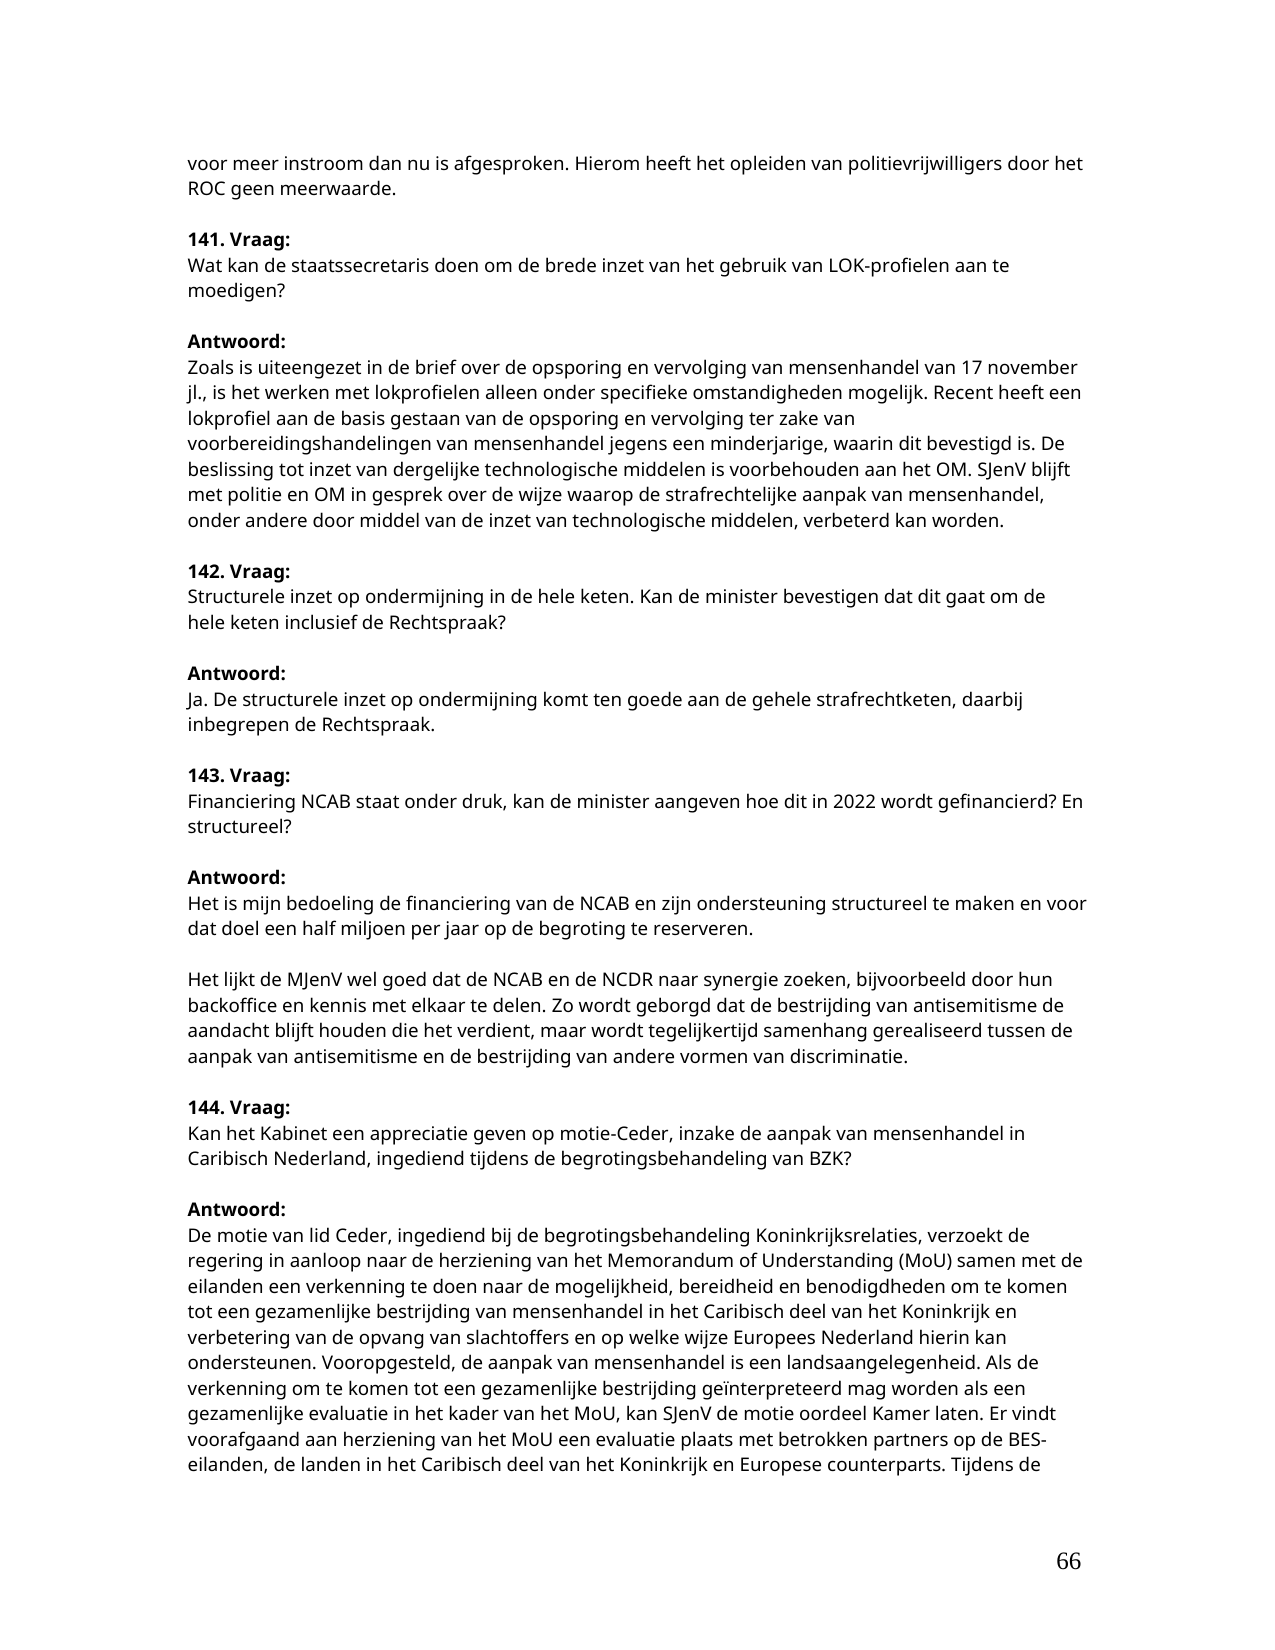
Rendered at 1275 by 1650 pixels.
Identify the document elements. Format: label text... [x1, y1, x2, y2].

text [187, 150, 1087, 201]
text 142. Vraag: Structurele inzet op ondermijning in de hele keten. Kan de minister bevestigen dat dit gaat om de hele keten inclusief de Rechtspraak? Antwoord: Ja. De structurele inzet op ondermijning komt ten goede aan de gehele strafrechtketen, daarbij inbegrepen de Rechtspraak. [187, 533, 1087, 737]
text 143. Vraag: Financiering NCAB staat onder druk, kan de minister aangeven hoe dit in 2022 wordt gefinancierd? En structureel? Antwoord: Het is mijn bedoeling de financiering van de NCAB en zijn ondersteuning structureel te maken en voor dat doel een half miljoen per jaar op de begroting te reserveren. Het lijkt de MJenV wel goed dat de NCAB en de NCDR naar synergie zoeken, bijvoorbeeld door hun backoffice en kennis met elkaar te delen. Zo wordt geborgd dat de bestrijding van antisemitisme de aandacht blijft houden die het verdient, maar wordt tegelijkertijd samenhang gerealiseerd tussen de aanpak van antisemitisme en de bestrijding van andere vormen van discriminatie. [187, 737, 1087, 1069]
text 141. Vraag: Wat kan de staatssecretaris doen om de brede inzet van het gebruik van LOK-profielen aan te moedigen? Antwoord: Zoals is uiteengezet in de brief over de opsporing en vervolging van mensenhandel van 17 november jl., is het werken met lokprofielen alleen onder specifieke omstandigheden mogelijk. Recent heeft een lokprofiel aan de basis gestaan van de opsporing en vervolging ter zake van voorbereidingshandelingen van mensenhandel jegens een minderjarige, waarin dit bevestigd is. De beslissing tot inzet van dergelijke technologische middelen is voorbehouden aan het OM. SJenV blijft met politie en OM in gesprek over de wijze waarop de strafrechtelijke aanpak van mensenhandel, onder andere door middel van de inzet van technologische middelen, verbeterd kan worden. [187, 201, 1087, 533]
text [187, 1069, 1087, 1477]
